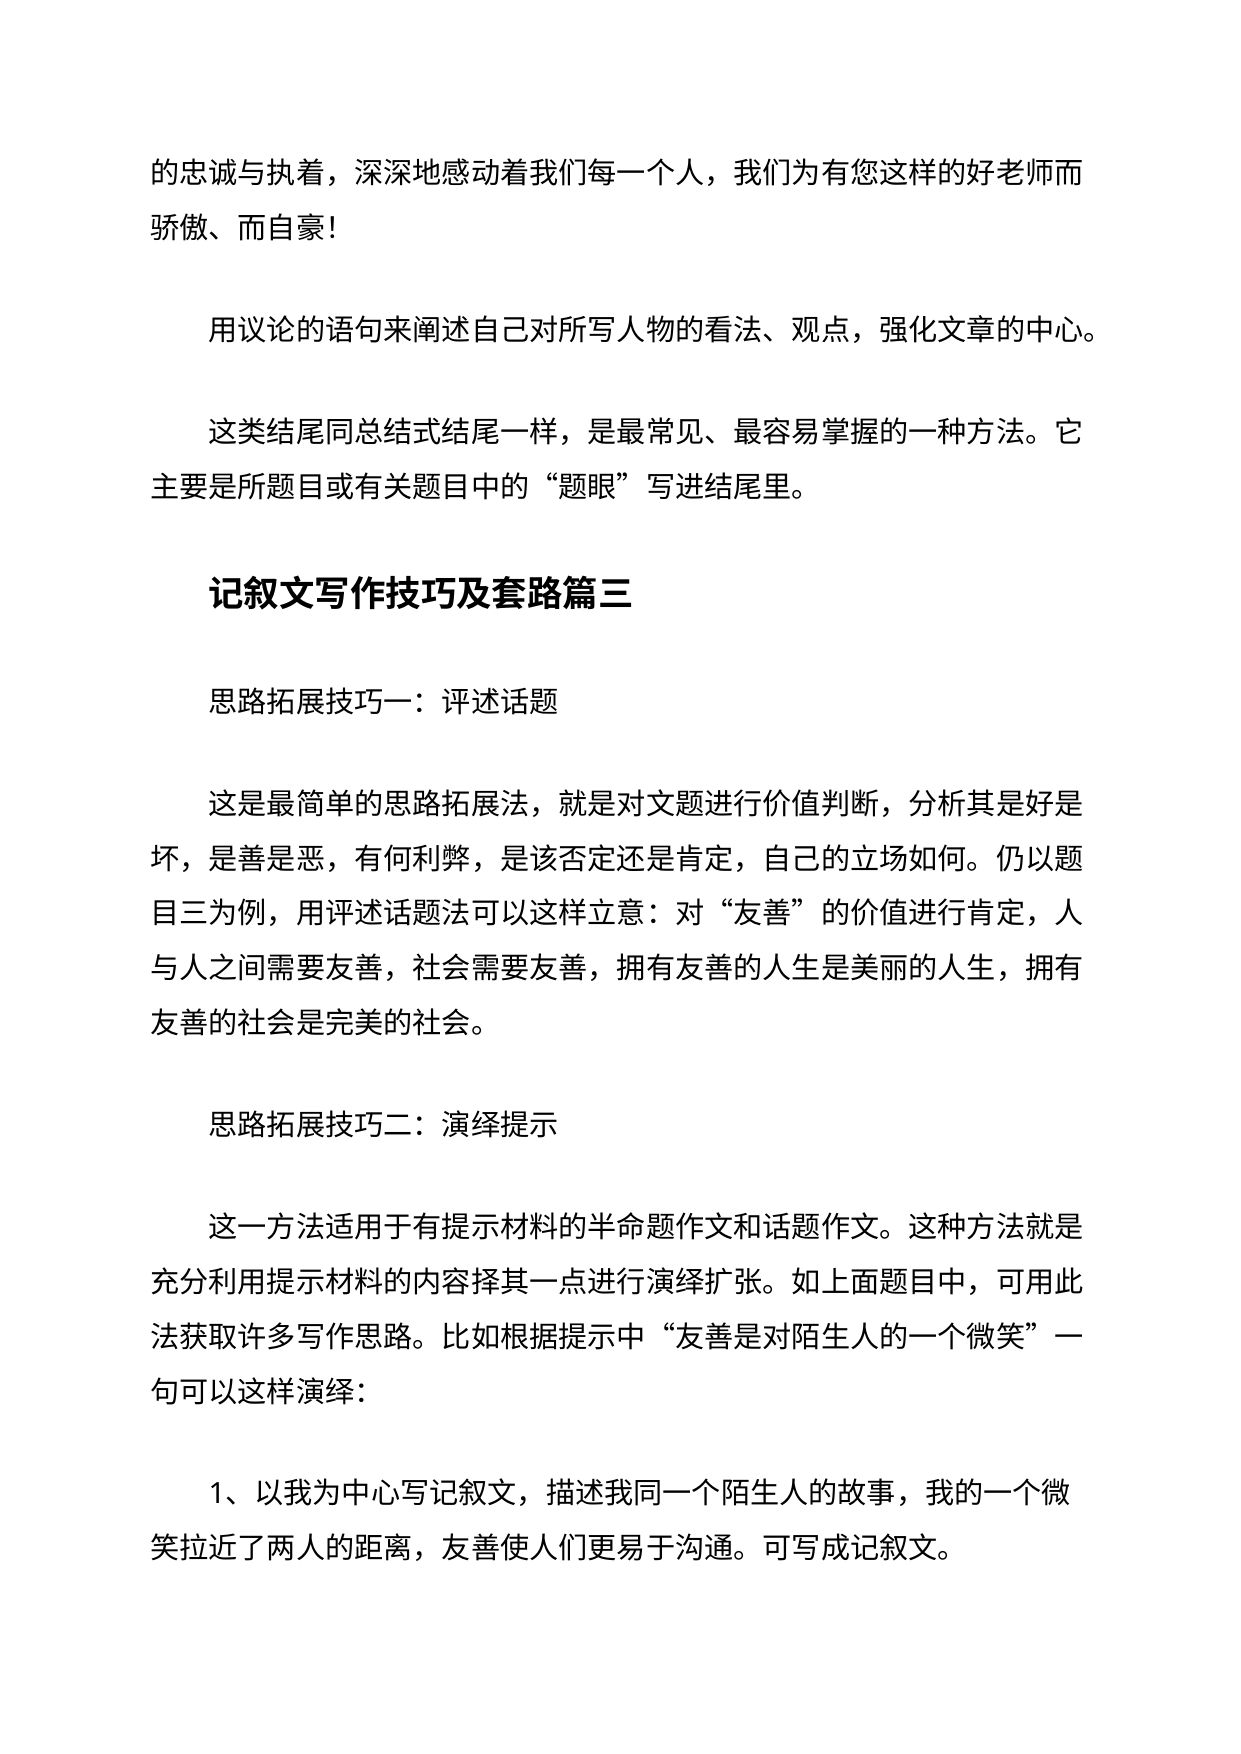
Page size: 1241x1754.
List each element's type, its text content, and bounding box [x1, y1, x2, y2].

text 思路拓展技巧一：评述话题 [150, 678, 1090, 721]
text 用议论的语句来阐述自己对所写人物的看法、观点，强化文章的中心。 [150, 307, 1090, 349]
text 这是最简单的思路拓展法，就是对文题进行价值判断，分析其是好是坏，是善是恶，有何利弊，是该否定还是肯定，自己的立场如何。仍以题目三为例，用评述话题法可以这样立意：对“友善”的价值进行肯定，人与人之间需要友善，社会需要友善，拥有友善的人生是美丽的人生，拥有友善的社会是完美的社会。 [150, 780, 1090, 1042]
text 记叙文写作技巧及套路篇三 [150, 565, 1090, 616]
text 这类结尾同总结式结尾一样，是最常见、最容易掌握的一种方法。它主要是所题目或有关题目中的“题眼”写进结尾里。 [150, 408, 1090, 506]
text 1、以我为中心写记叙文，描述我同一个陌生人的故事，我的一个微笑拉近了两人的距离，友善使人们更易于沟通。可写成记叙文。 [150, 1470, 1090, 1567]
text 这一方法适用于有提示材料的半命题作文和话题作文。这种方法就是充分利用提示材料的内容择其一点进行演绎扩张。如上面题目中，可用此法获取许多写作思路。比如根据提示中“友善是对陌生人的一个微笑”一句可以这样演绎： [150, 1203, 1090, 1410]
text 思路拓展技巧二：演绎提示 [150, 1102, 1090, 1144]
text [150, 150, 1090, 247]
